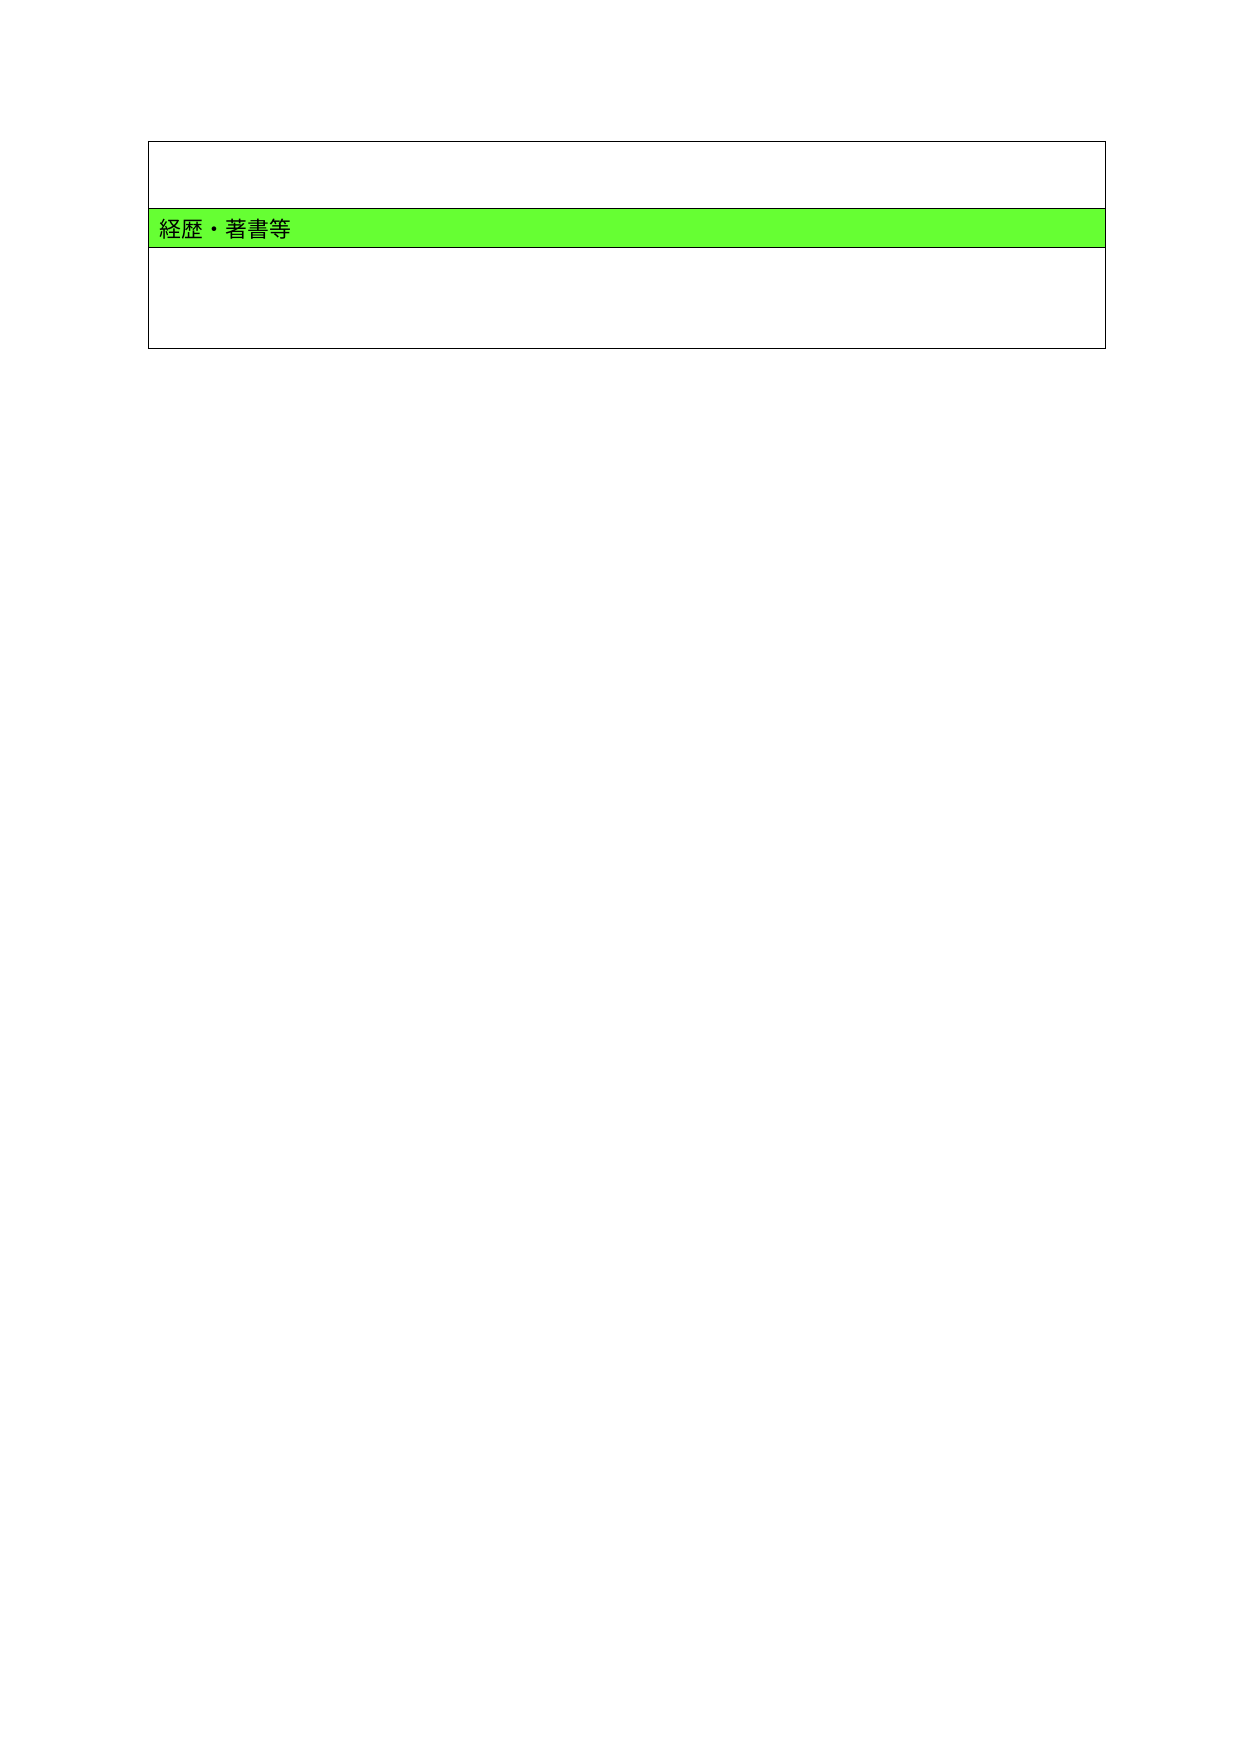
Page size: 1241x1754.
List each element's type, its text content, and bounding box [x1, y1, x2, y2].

table_cell [149, 248, 1105, 348]
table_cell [149, 142, 1105, 208]
table_cell 経歴・著書等 [149, 209, 1105, 247]
